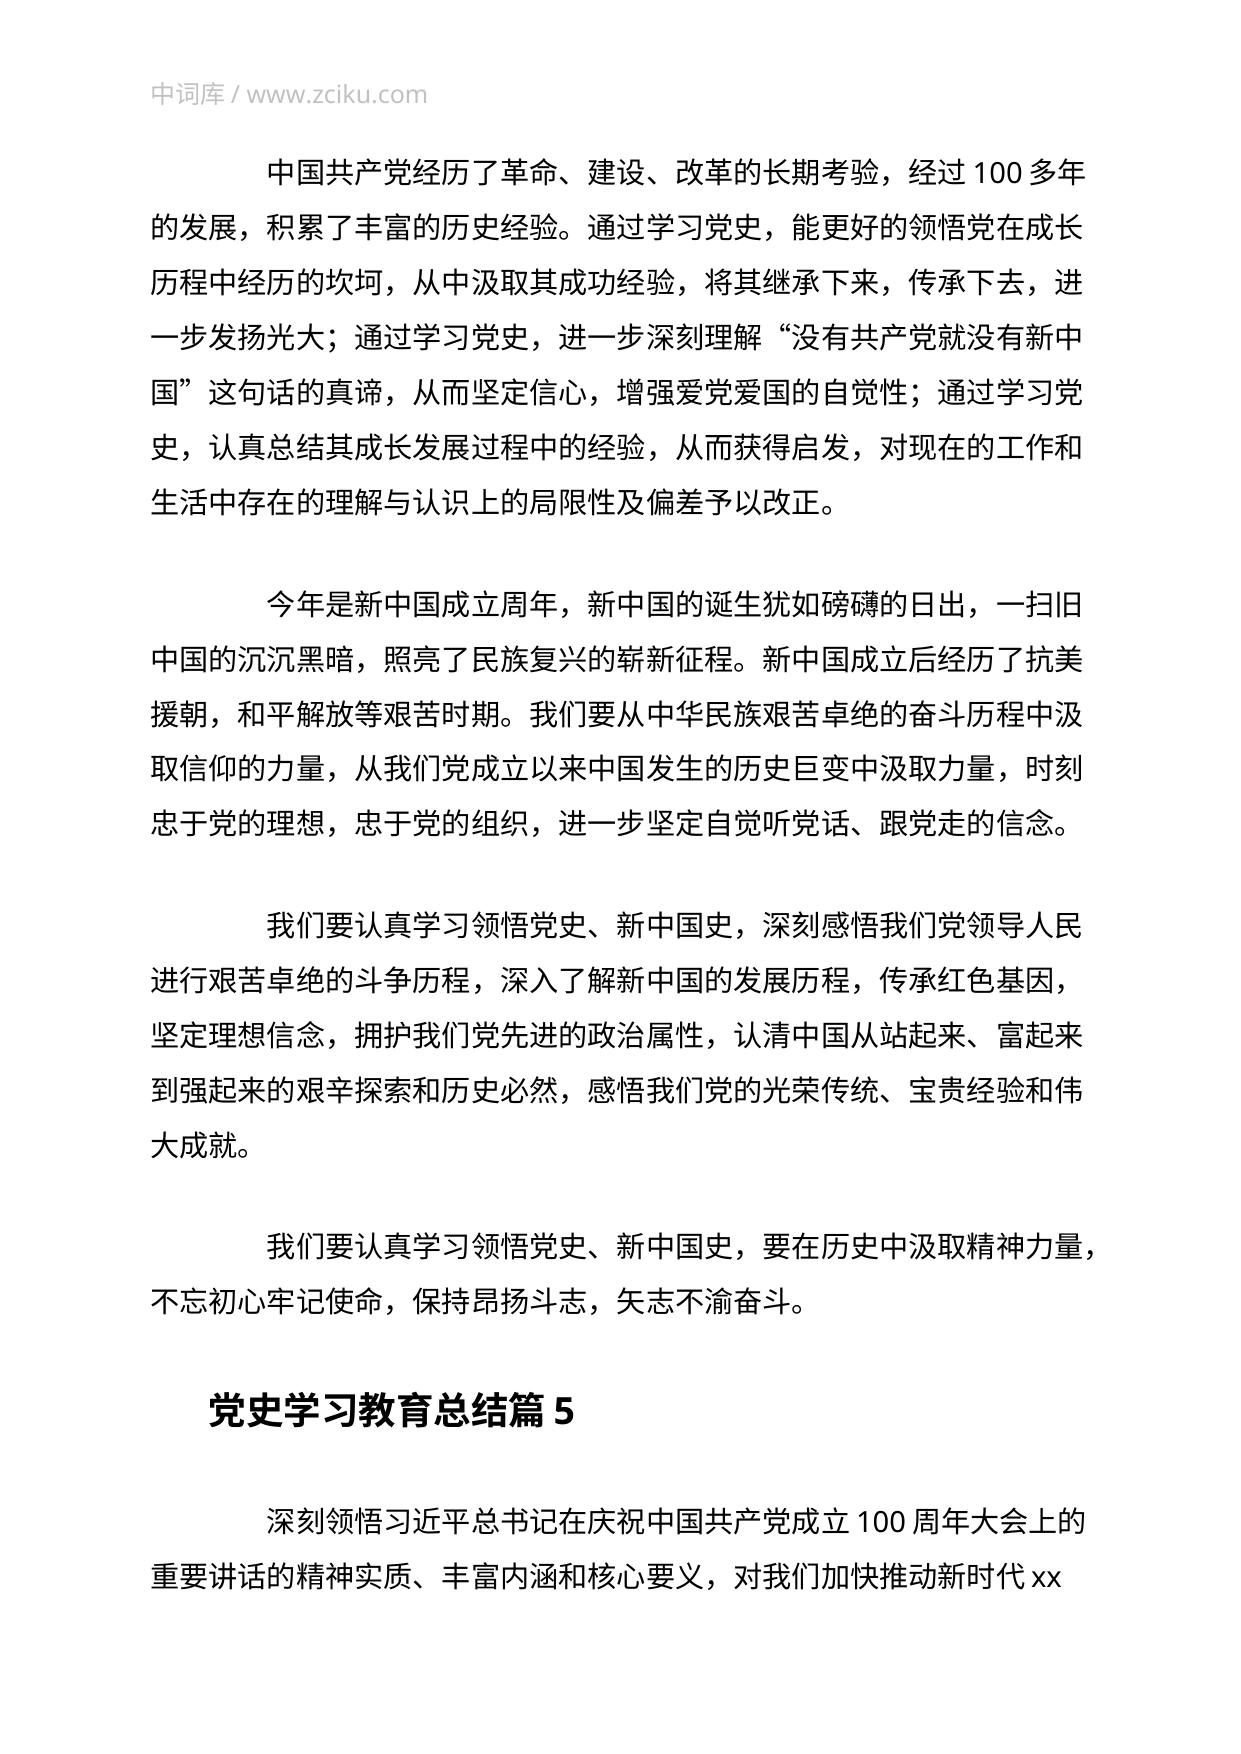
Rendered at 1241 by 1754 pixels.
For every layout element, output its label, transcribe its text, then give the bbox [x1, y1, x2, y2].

text 今年是新中国成立周年，新中国的诞生犹如磅礴的日出，一扫旧中国的沉沉黑暗，照亮了民族复兴的崭新征程。新中国成立后经历了抗美援朝，和平解放等艰苦时期。我们要从中华民族艰苦卓绝的奋斗历程中汲取信仰的力量，从我们党成立以来中国发生的历史巨变中汲取力量，时刻忠于党的理想，忠于党的组织，进一步坚定自觉听党话、跟党走的信念。 [150, 581, 1090, 843]
text 中国共产党经历了革命、建设、改革的长期考验，经过100多年的发展，积累了丰富的历史经验。通过学习党史，能更好的领悟党在成长历程中经历的坎坷，从中汲取其成功经验，将其继承下来，传承下去，进一步发扬光大；通过学习党史，进一步深刻理解“没有共产党就没有新中国”这句话的真谛，从而坚定信心，增强爱党爱国的自觉性；通过学习党史，认真总结其成长发展过程中的经验，从而获得启发，对现在的工作和生活中存在的理解与认识上的局限性及偏差予以改正。 [150, 150, 1090, 522]
text 党史学习教育总结篇5 [150, 1381, 1090, 1435]
text 我们要认真学习领悟党史、新中国史，深刻感悟我们党领导人民进行艰苦卓绝的斗争历程，深入了解新中国的发展历程，传承红色基因，坚定理想信念，拥护我们党先进的政治属性，认清中国从站起来、富起来到强起来的艰辛探索和历史必然，感悟我们党的光荣传统、宝贵经验和伟大成就。 [150, 903, 1090, 1164]
text 我们要认真学习领悟党史、新中国史，要在历史中汲取精神力量，不忘初心牢记使命，保持昂扬斗志，矢志不渝奋斗。 [150, 1224, 1090, 1321]
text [150, 1498, 1090, 1596]
